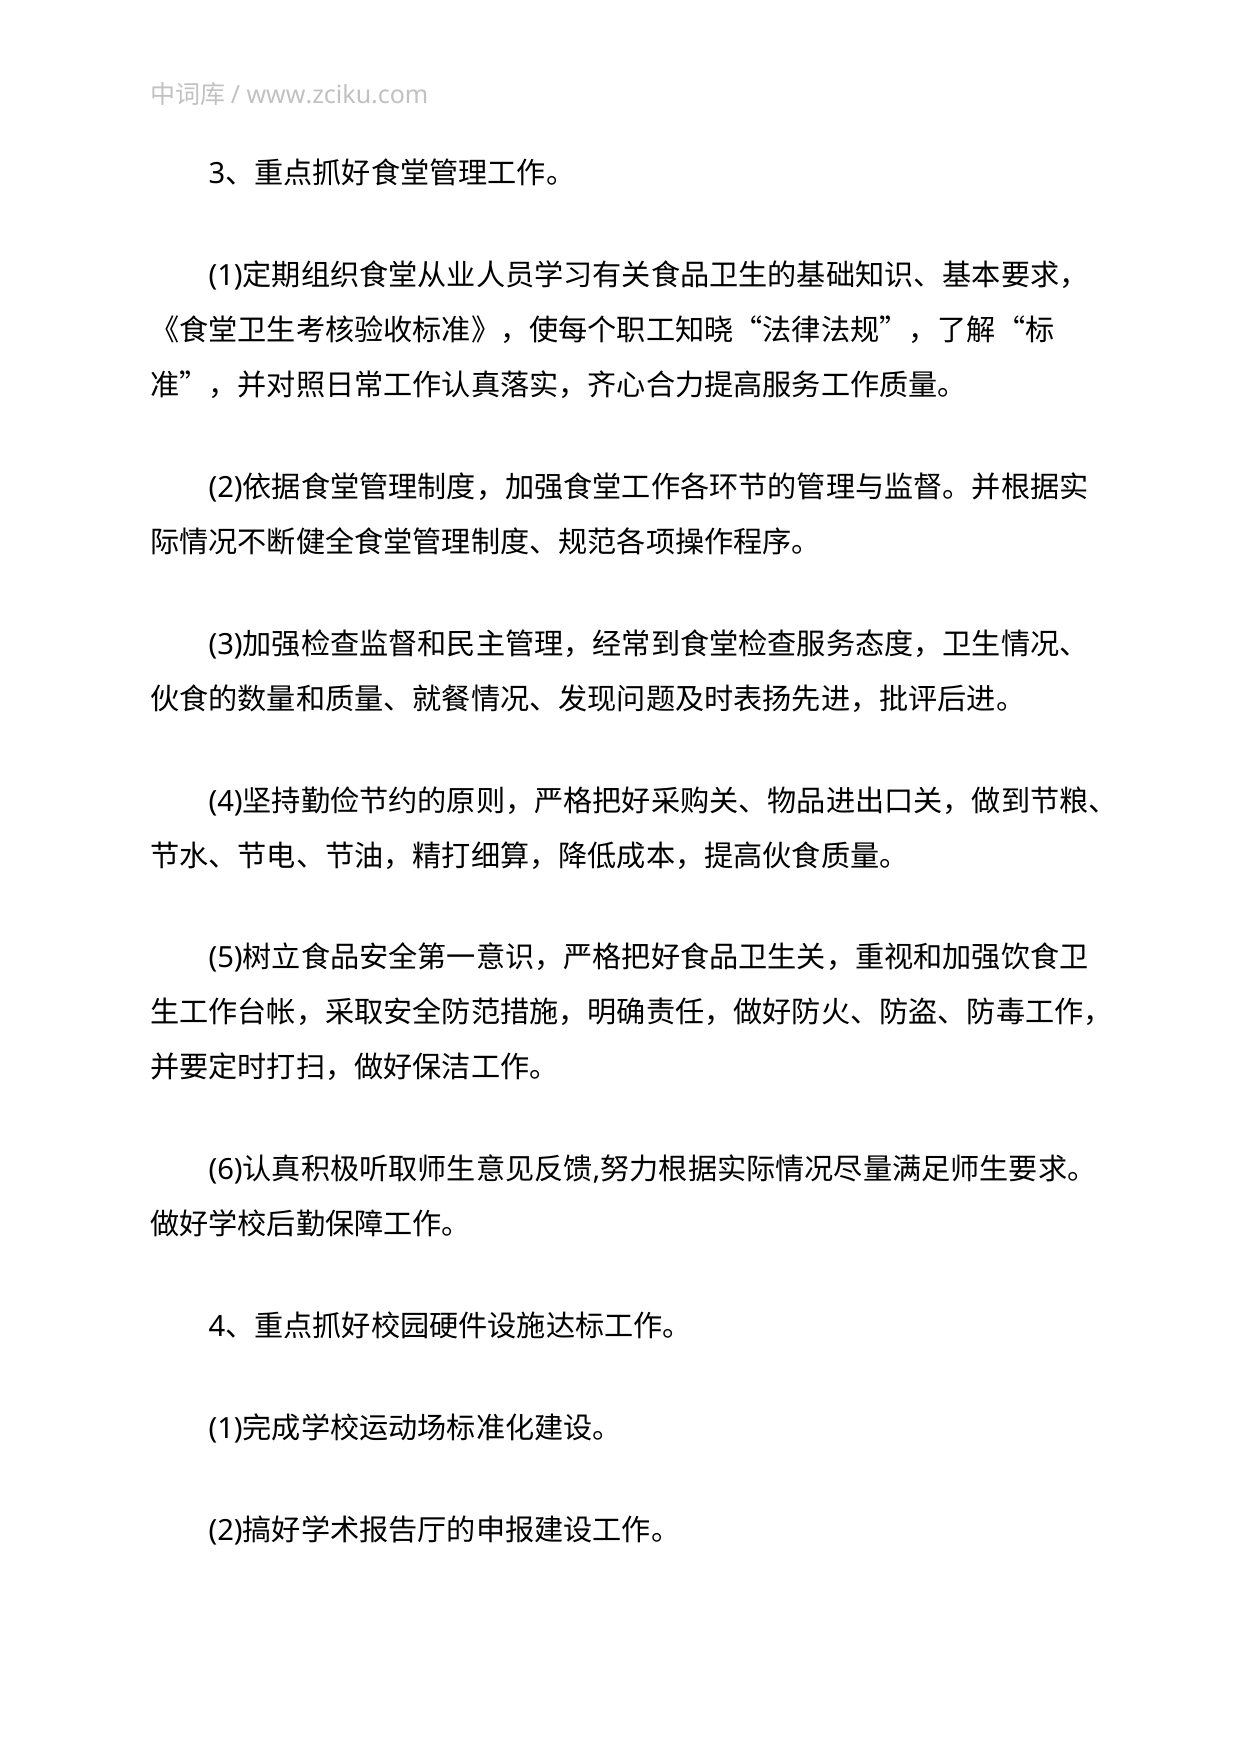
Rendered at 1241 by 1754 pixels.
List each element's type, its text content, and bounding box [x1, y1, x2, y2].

text 4、重点抓好校园硬件设施达标工作。 [150, 1302, 1090, 1345]
text (1)定期组织食堂从业人员学习有关食品卫生的基础知识、基本要求，《食堂卫生考核验收标准》，使每个职工知晓“法律法规”，了解“标准”，并对照日常工作认真落实，齐心合力提高服务工作质量。 [150, 252, 1090, 404]
text (4)坚持勤俭节约的原则，严格把好采购关、物品进出口关，做到节粮、节水、节电、节油，精打细算，降低成本，提高伙食质量。 [150, 777, 1090, 874]
text (2)依据食堂管理制度，加强食堂工作各环节的管理与监督。并根据实际情况不断健全食堂管理制度、规范各项操作程序。 [150, 464, 1090, 561]
text (6)认真积极听取师生意见反馈,努力根据实际情况尽量满足师生要求。做好学校后勤保障工作。 [150, 1146, 1090, 1243]
text (1)完成学校运动场标准化建设。 [150, 1404, 1090, 1447]
text (2)搞好学术报告厅的申报建设工作。 [150, 1506, 1090, 1549]
text 3、重点抓好食堂管理工作。 [150, 150, 1090, 192]
text (5)树立食品安全第一意识，严格把好食品卫生关，重视和加强饮食卫生工作台帐，采取安全防范措施，明确责任，做好防火、防盗、防毒工作，并要定时打扫，做好保洁工作。 [150, 934, 1090, 1086]
text (3)加强检查监督和民主管理，经常到食堂检查服务态度，卫生情况、伙食的数量和质量、就餐情况、发现问题及时表扬先进，批评后进。 [150, 620, 1090, 718]
